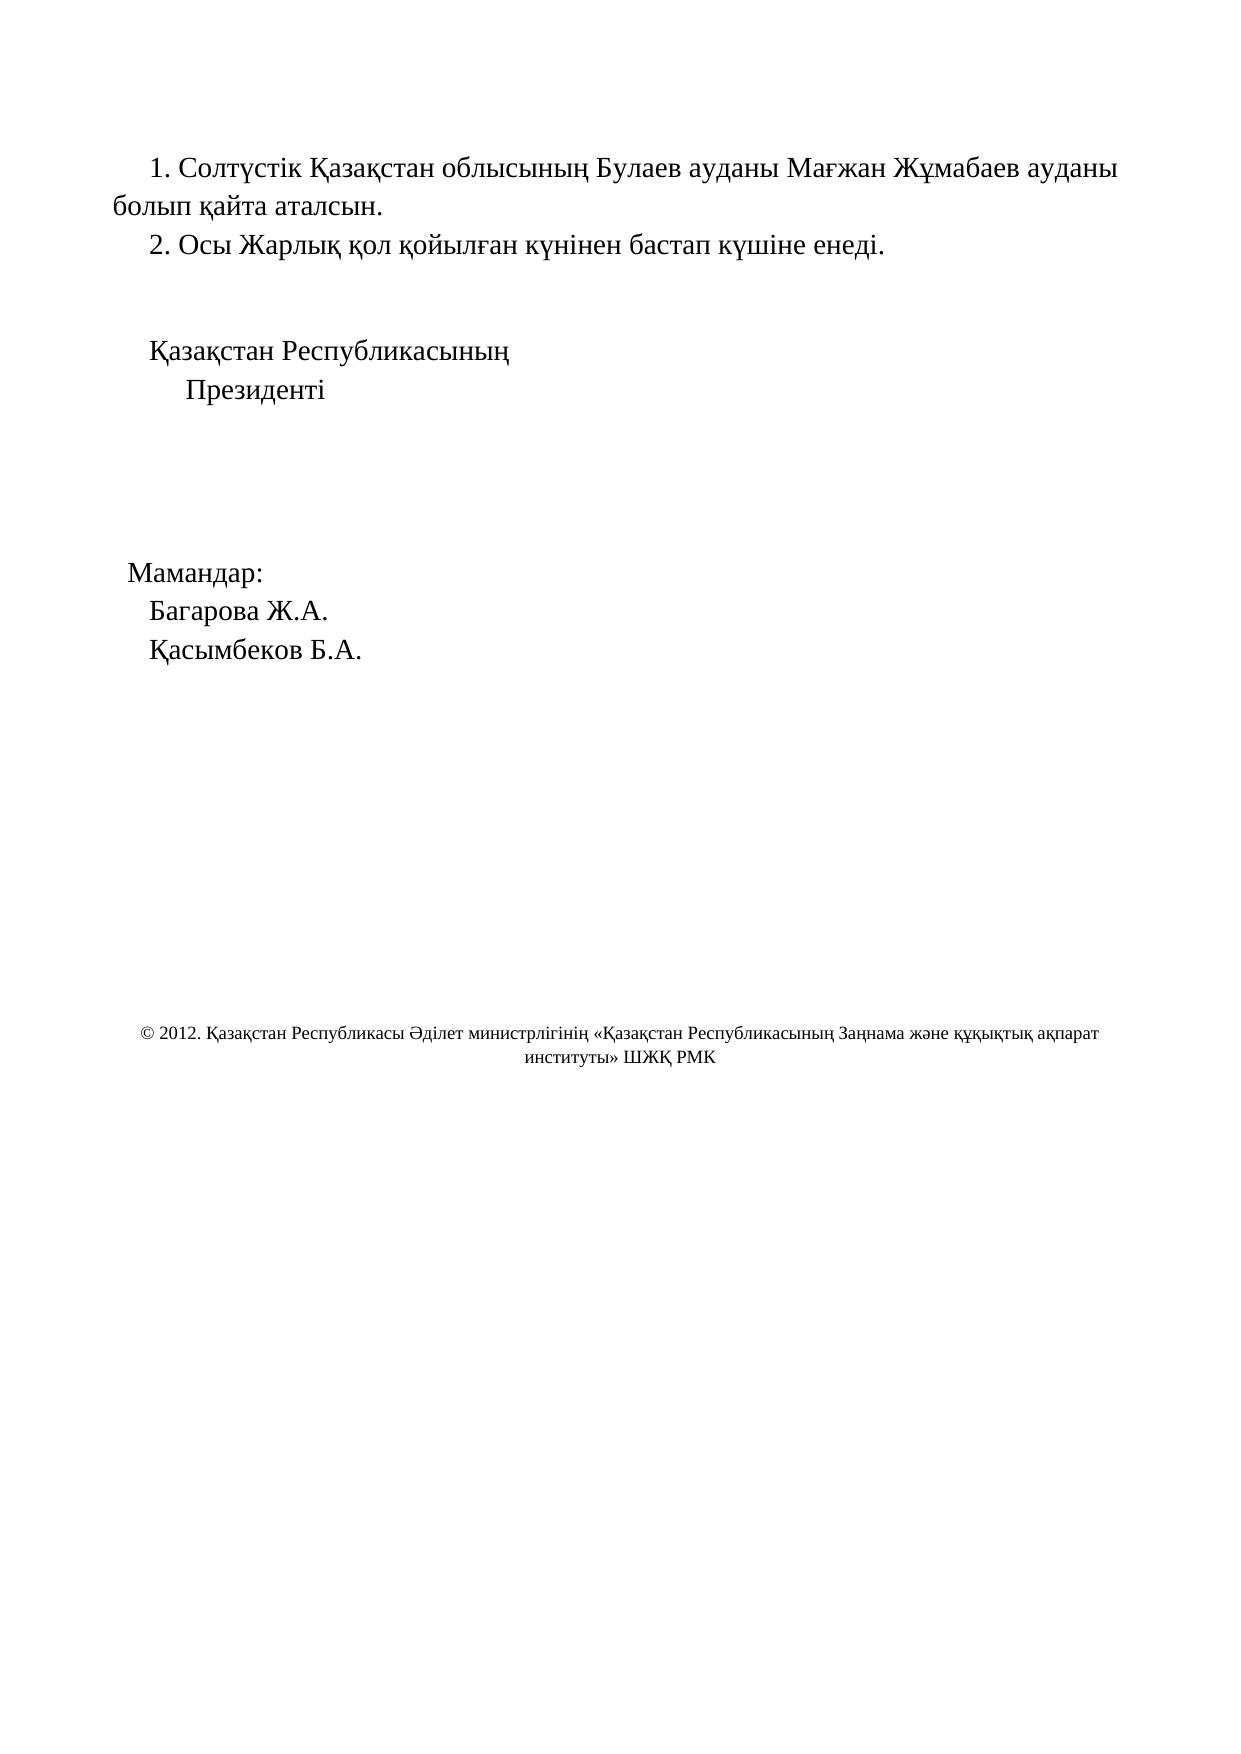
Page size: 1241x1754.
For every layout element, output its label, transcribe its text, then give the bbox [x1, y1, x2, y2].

text Багарова Ж.А. [112, 593, 1128, 627]
text 2. Осы Жарлық қол қойылған күнінен бастап күшіне енеді. [112, 227, 1128, 261]
text 1. Солтүстік Қазақстан облысының Булаев ауданы Мағжан Жұмабаев ауданы [112, 150, 1128, 183]
text Президенті [112, 372, 1128, 405]
text Қазақстан Республикасының [112, 333, 1128, 367]
text Мамандар: [112, 555, 1128, 588]
text © 2012. Қазақстан Республикасы Әділет министрлігінің «Қазақстан Республикасының Заңнама және құқықтық ақпарат институты» ШЖҚ РМК [112, 1022, 1128, 1068]
text болып қайта аталсын. [112, 188, 1128, 222]
text Қасымбеков Б.А. [112, 632, 1128, 666]
